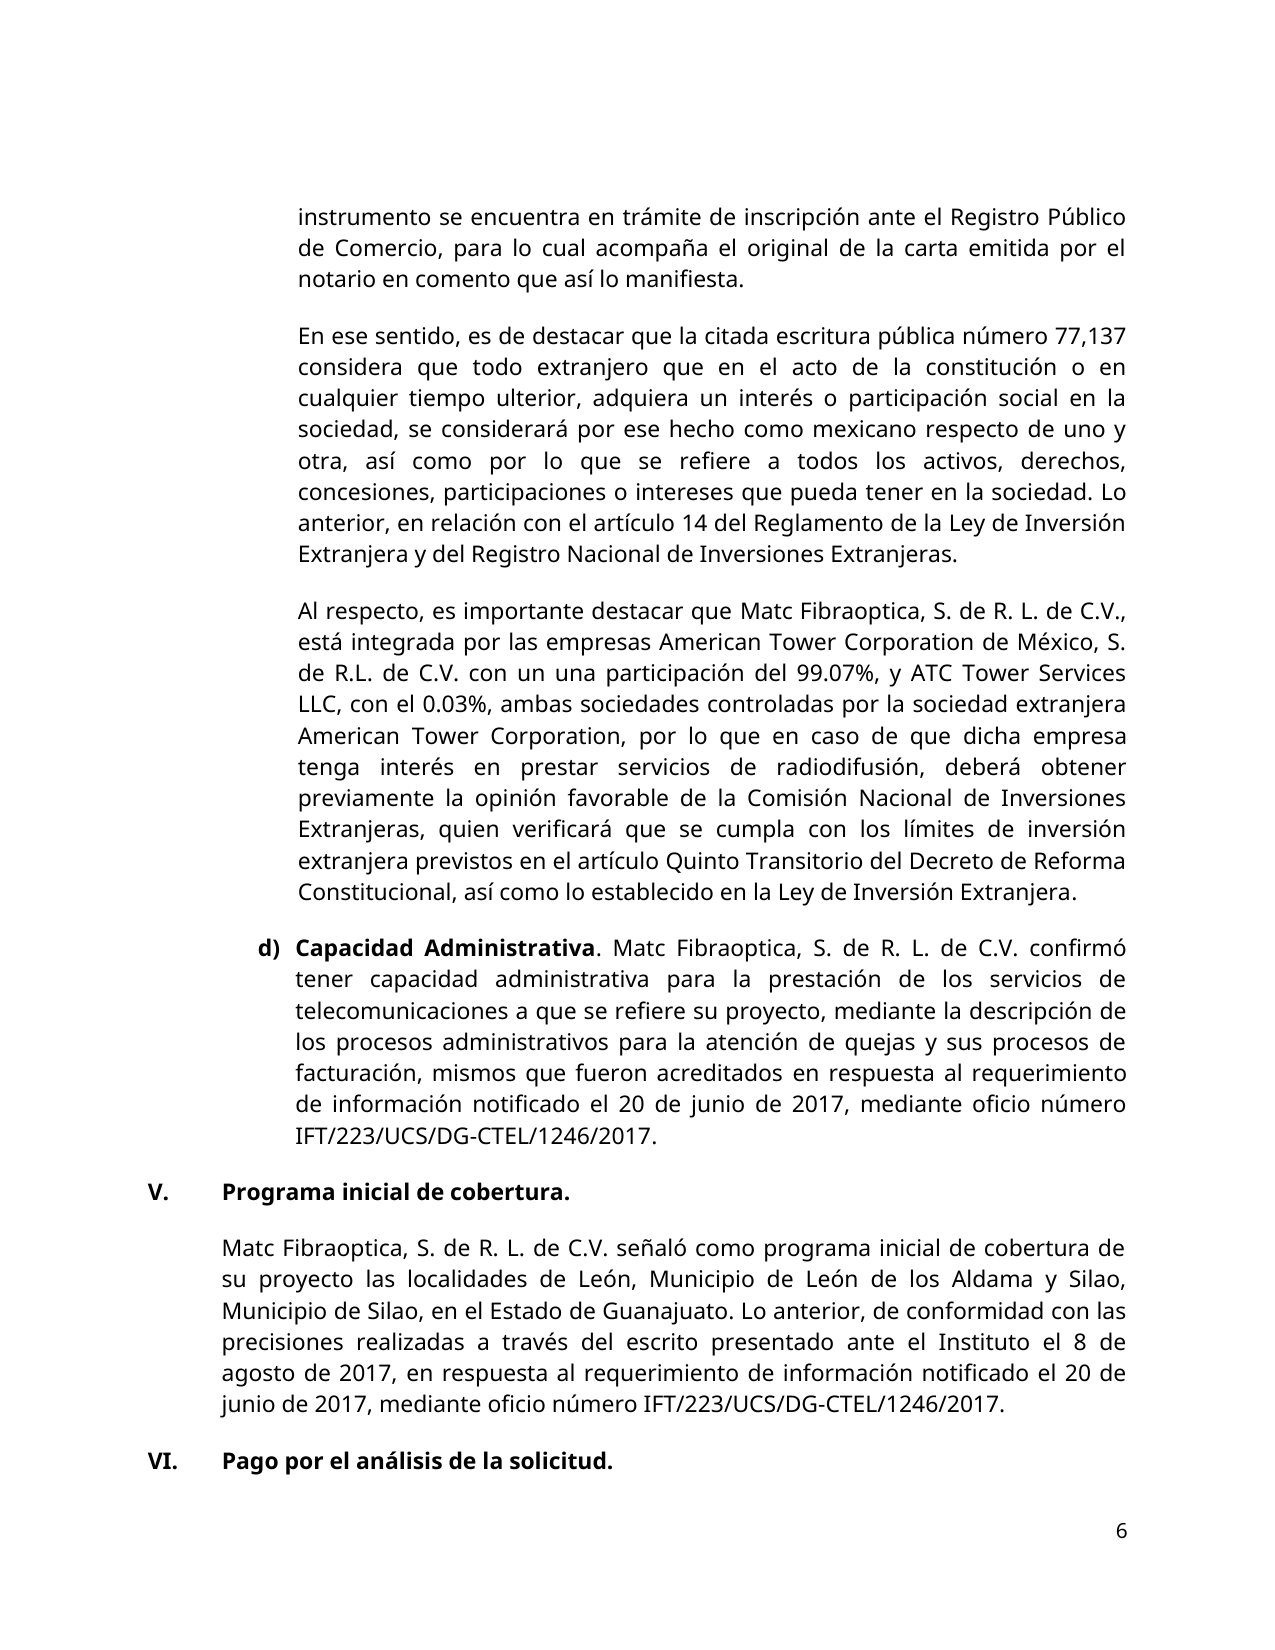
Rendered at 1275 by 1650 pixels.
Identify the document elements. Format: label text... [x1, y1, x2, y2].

list Al respecto, es importante destacar que Matc Fibraoptica, S. de R. L. de C.V., está integrada por las empresas American Tower Corporation de México, S. de R.L. de C.V. con un una participación del 99.07%, y ATC Tower Services LLC, con el 0.03%, ambas sociedades controladas por la sociedad extranjera American Tower Corporation, por lo que en caso de que dicha empresa tenga interés en prestar servicios de radiodifusión, deberá obtener previamente la opinión favorable de la Comisión Nacional de Inversiones Extranjeras, quien verificará que se cumpla con los límites de inversión extranjera previstos en el artículo Quinto Transitorio del Decreto de Reforma Constitucional, así como lo establecido en la Ley de Inversión Extranjera. [298, 594, 1127, 907]
list Capacidad Administrativa. Matc Fibraoptica, S. de R. L. de C.V. confirmó tener capacidad administrativa para la prestación de los servicios de telecomunicaciones a que se refiere su proyecto, mediante la descripción de los procesos administrativos para la atención de quejas y sus procesos de facturación, mismos que fueron acreditados en respuesta al requerimiento de información notificado el 20 de junio de 2017, mediante oficio número IFT/223/UCS/DG-CTEL/1246/2017. [258, 932, 1127, 1151]
text Matc Fibraoptica, S. de R. L. de C.V. señaló como programa inicial de cobertura de su proyecto las localidades de León, Municipio de León de los Aldama y Silao, Municipio de Silao, en el Estado de Guanajuato. Lo anterior, de conformidad con las precisiones realizadas a través del escrito presentado ante el Instituto el 8 de agosto de 2017, en respuesta al requerimiento de información notificado el 20 de junio de 2017, mediante oficio número IFT/223/UCS/DG-CTEL/1246/2017. [221, 1232, 1127, 1419]
list En ese sentido, es de destacar que la citada escritura pública número 77,137 considera que todo extranjero que en el acto de la constitución o en cualquier tiempo ulterior, adquiera un interés o participación social en la sociedad, se considerará por ese hecho como mexicano respecto de uno y otra, así como por lo que se refiere a todos los activos, derechos, concesiones, participaciones o intereses que pueda tener en la sociedad. Lo anterior, en relación con el artículo 14 del Reglamento de la Ley de Inversión Extranjera y del Registro Nacional de Inversiones Extranjeras. [298, 319, 1127, 569]
list Pago por el análisis de la solicitud. [148, 1444, 1127, 1476]
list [260, 201, 1127, 294]
list Programa inicial de cobertura. [148, 1176, 1127, 1207]
